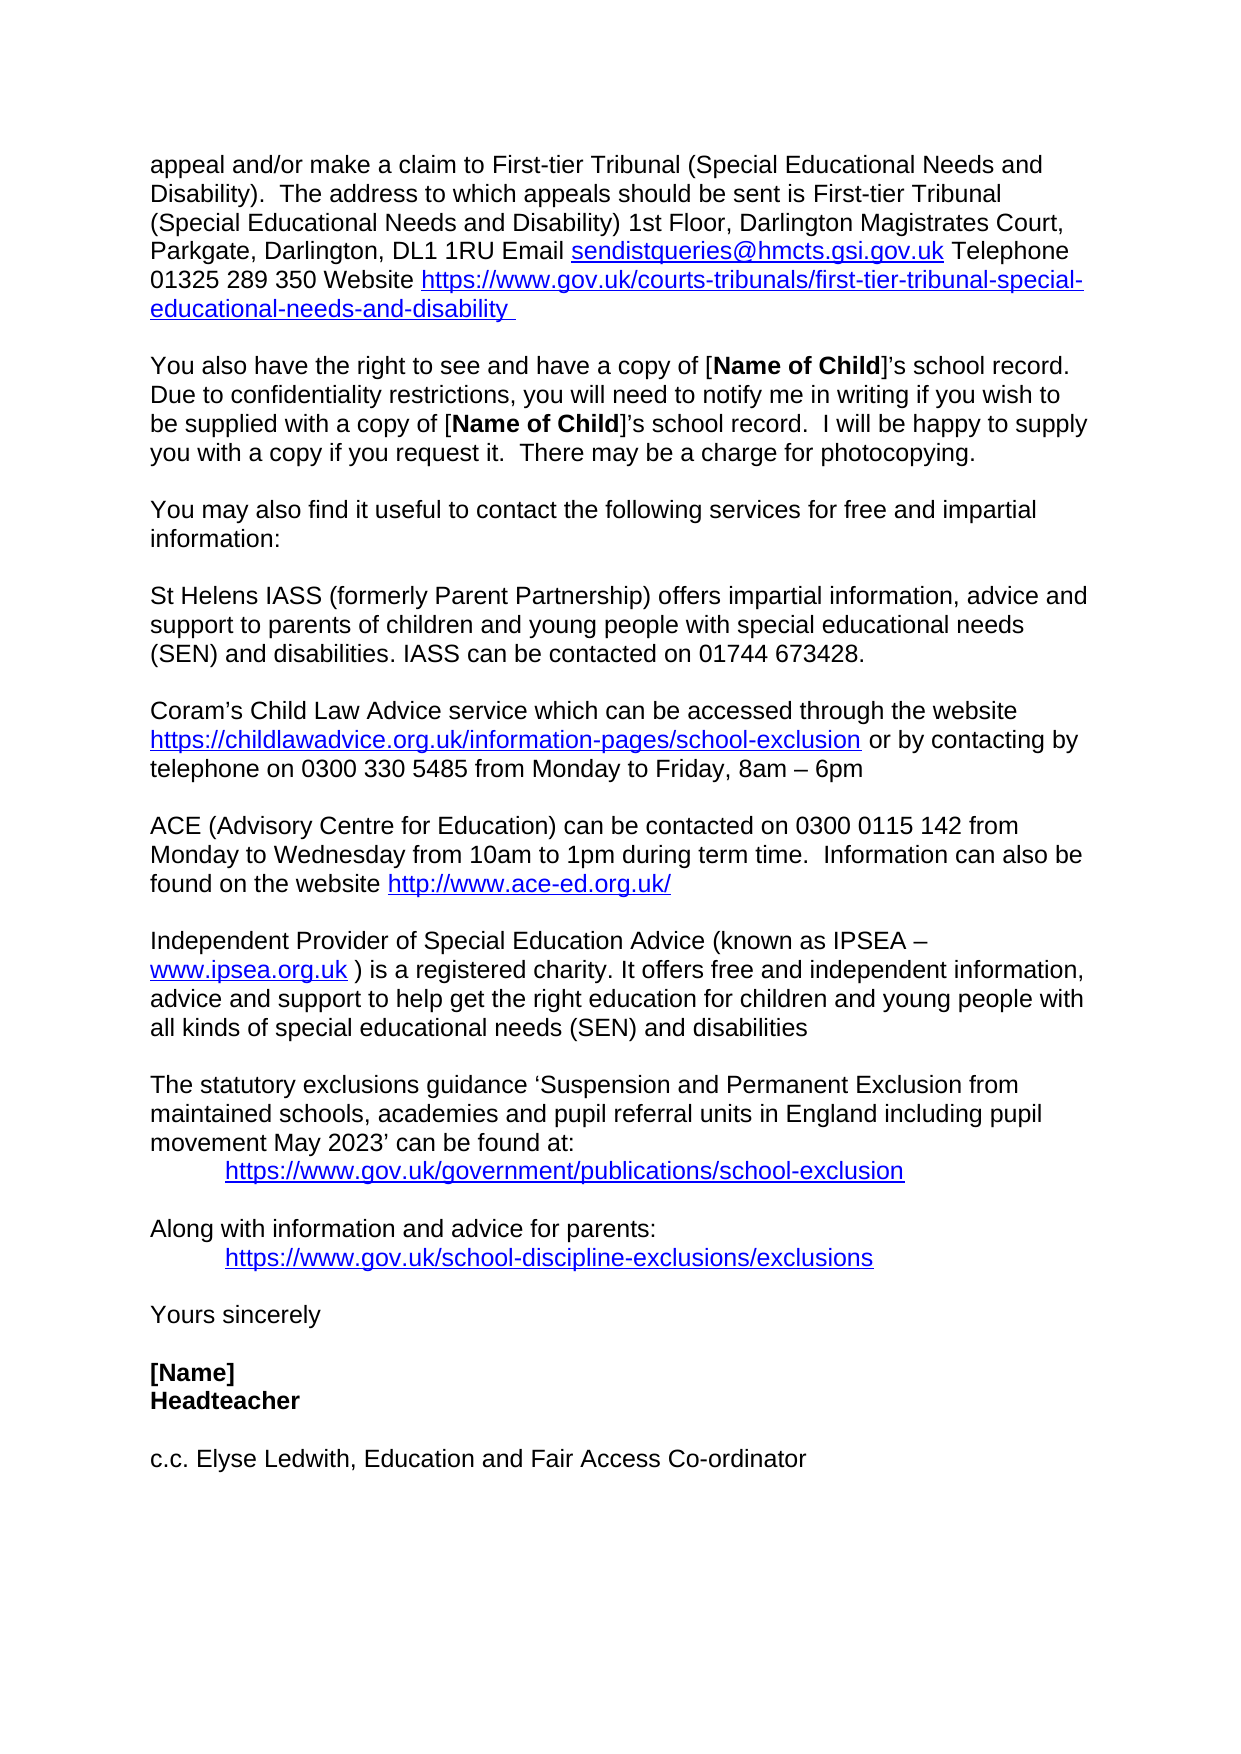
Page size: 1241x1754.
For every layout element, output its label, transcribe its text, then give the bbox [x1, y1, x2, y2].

text Headteacher [150, 1386, 1090, 1415]
text You also have the right to see and have a copy of [Name of Child]’s school record. Due to confidentiality restrictions, you will need to notify me in writing if you wish to be supplied with a copy of [Name of Child]’s school record. I will be happy to supply you with a copy if you request it. There may be a charge for photocopying. [150, 351, 1090, 466]
text Independent Provider of Special Education Advice (known as IPSEA – www.ipsea.org.uk ) is a registered charity. It offers free and independent information, advice and support to help get the right education for children and young people with all kinds of special educational needs (SEN) and disabilities [150, 926, 1090, 1041]
text [Name] [150, 1357, 1090, 1386]
text https://www.gov.uk/government/publications/school-exclusion [150, 1156, 1090, 1185]
text St Helens IASS (formerly Parent Partnership) offers impartial information, advice and support to parents of children and young people with special educational needs (SEN) and disabilities. IASS can be contacted on 01744 673428. [150, 581, 1090, 667]
text https://www.gov.uk/school-discipline-exclusions/exclusions [150, 1242, 1090, 1271]
text c.c. Elyse Ledwith, Education and Fair Access Co-ordinator [150, 1444, 1090, 1472]
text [150, 150, 1090, 322]
text Along with information and advice for parents: [150, 1214, 1090, 1242]
text Coram’s Child Law Advice service which can be accessed through the website https://childlawadvice.org.uk/information-pages/school-exclusion or by contacting by telephone on 0300 330 5485 from Monday to Friday, 8am – 6pm [150, 696, 1090, 782]
text The statutory exclusions guidance ‘Suspension and Permanent Exclusion from maintained schools, academies and pupil referral units in England including pupil movement May 2023’ can be found at: [150, 1070, 1090, 1156]
text ACE (Advisory Centre for Education) can be contacted on 0300 0115 142 from Monday to Wednesday from 10am to 1pm during term time. Information can also be found on the website http://www.ace-ed.org.uk/ [150, 811, 1090, 897]
text You may also find it useful to contact the following services for free and impartial information: [150, 495, 1090, 552]
text Yours sincerely [150, 1300, 1090, 1329]
